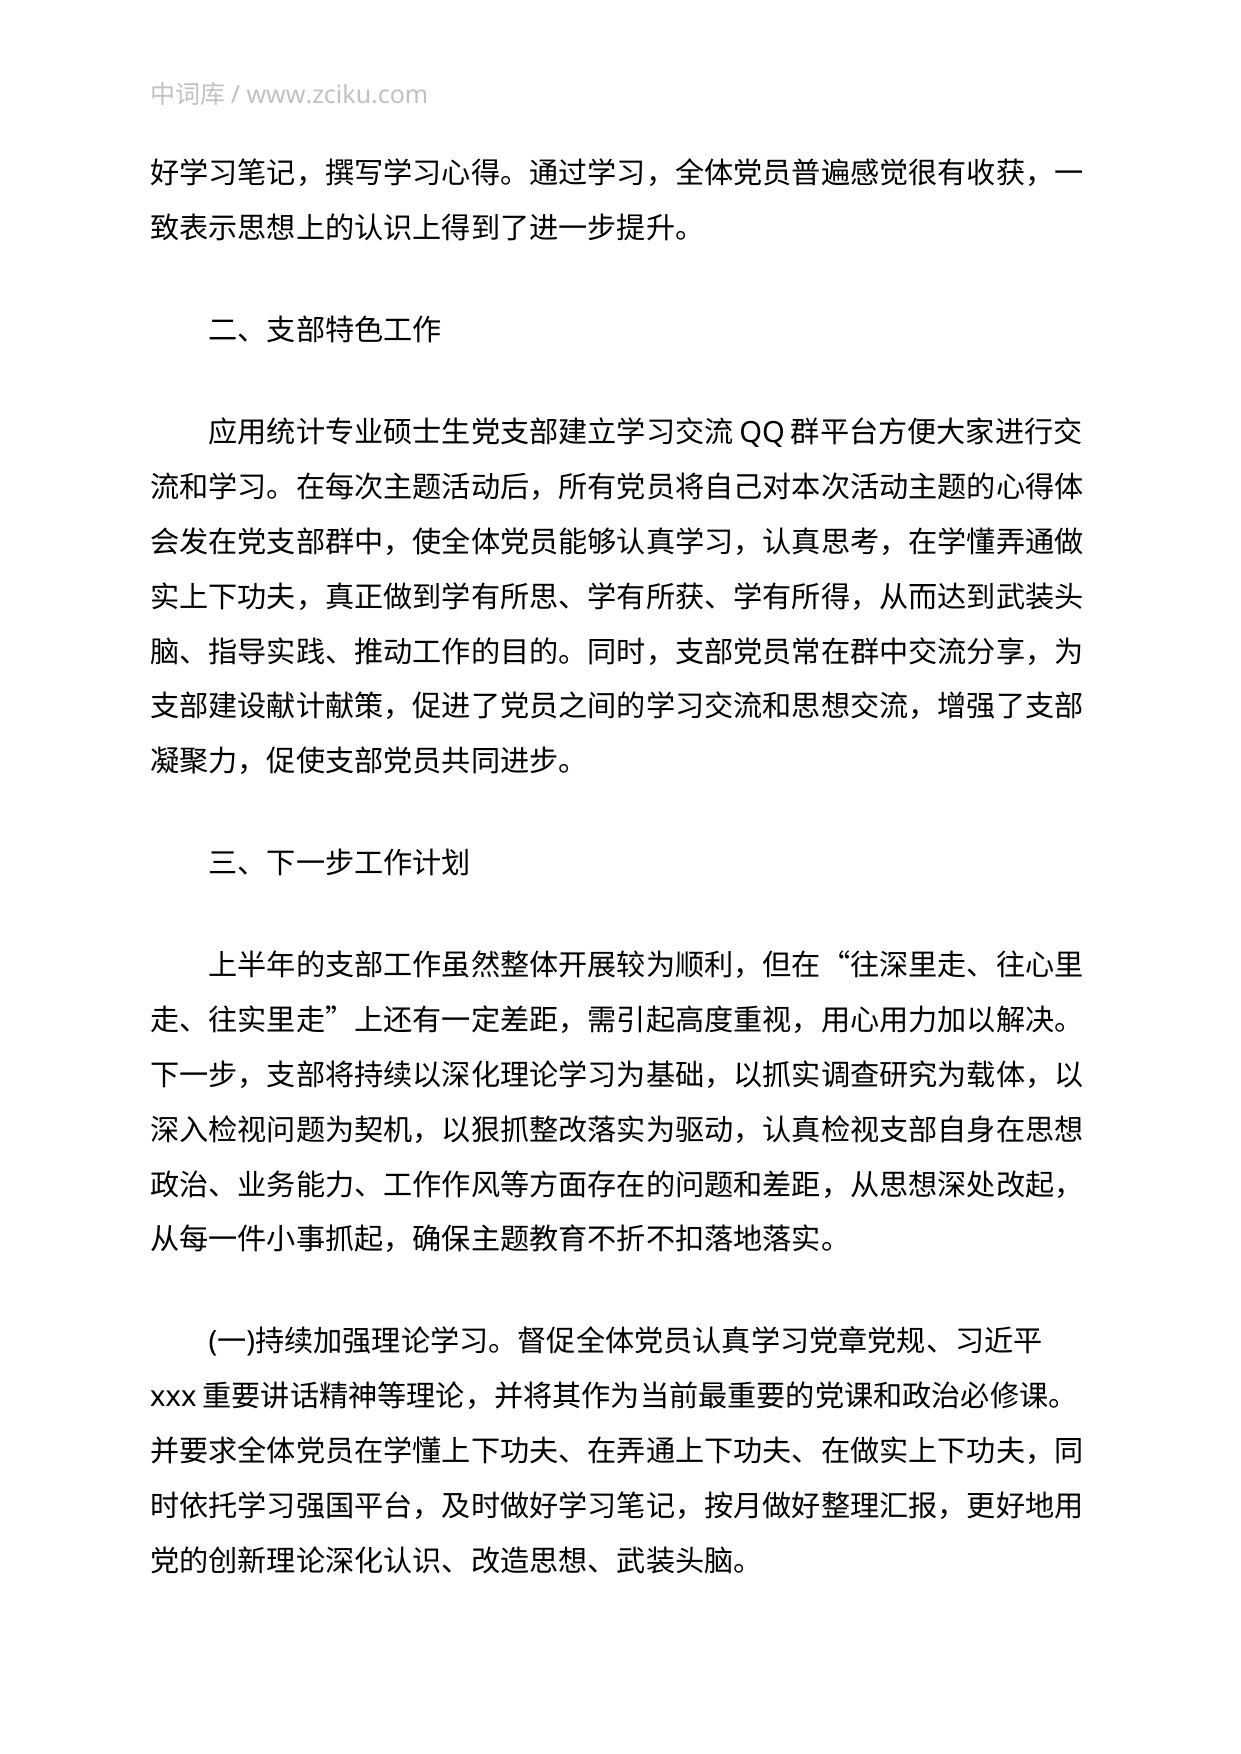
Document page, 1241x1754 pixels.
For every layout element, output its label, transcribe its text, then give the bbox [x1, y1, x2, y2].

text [150, 150, 1090, 247]
text 二、支部特色工作 [150, 307, 1090, 349]
text 应用统计专业硕士生党支部建立学习交流QQ群平台方便大家进行交流和学习。在每次主题活动后，所有党员将自己对本次活动主题的心得体会发在党支部群中，使全体党员能够认真学习，认真思考，在学懂弄通做实上下功夫，真正做到学有所思、学有所获、学有所得，从而达到武装头脑、指导实践、推动工作的目的。同时，支部党员常在群中交流分享，为支部建设献计献策，促进了党员之间的学习交流和思想交流，增强了支部凝聚力，促使支部党员共同进步。 [150, 408, 1090, 780]
text 三、下一步工作计划 [150, 840, 1090, 882]
text 上半年的支部工作虽然整体开展较为顺利，但在“往深里走、往心里走、往实里走”上还有一定差距，需引起高度重视，用心用力加以解决。下一步，支部将持续以深化理论学习为基础，以抓实调查研究为载体，以深入检视问题为契机，以狠抓整改落实为驱动，认真检视支部自身在思想政治、业务能力、工作作风等方面存在的问题和差距，从思想深处改起，从每一件小事抓起，确保主题教育不折不扣落地落实。 [150, 941, 1090, 1258]
text (一)持续加强理论学习。督促全体党员认真学习党章党规、习近平xxx重要讲话精神等理论，并将其作为当前最重要的党课和政治必修课。并要求全体党员在学懂上下功夫、在弄通上下功夫、在做实上下功夫，同时依托学习强国平台，及时做好学习笔记，按月做好整理汇报，更好地用党的创新理论深化认识、改造思想、武装头脑。 [150, 1318, 1090, 1580]
